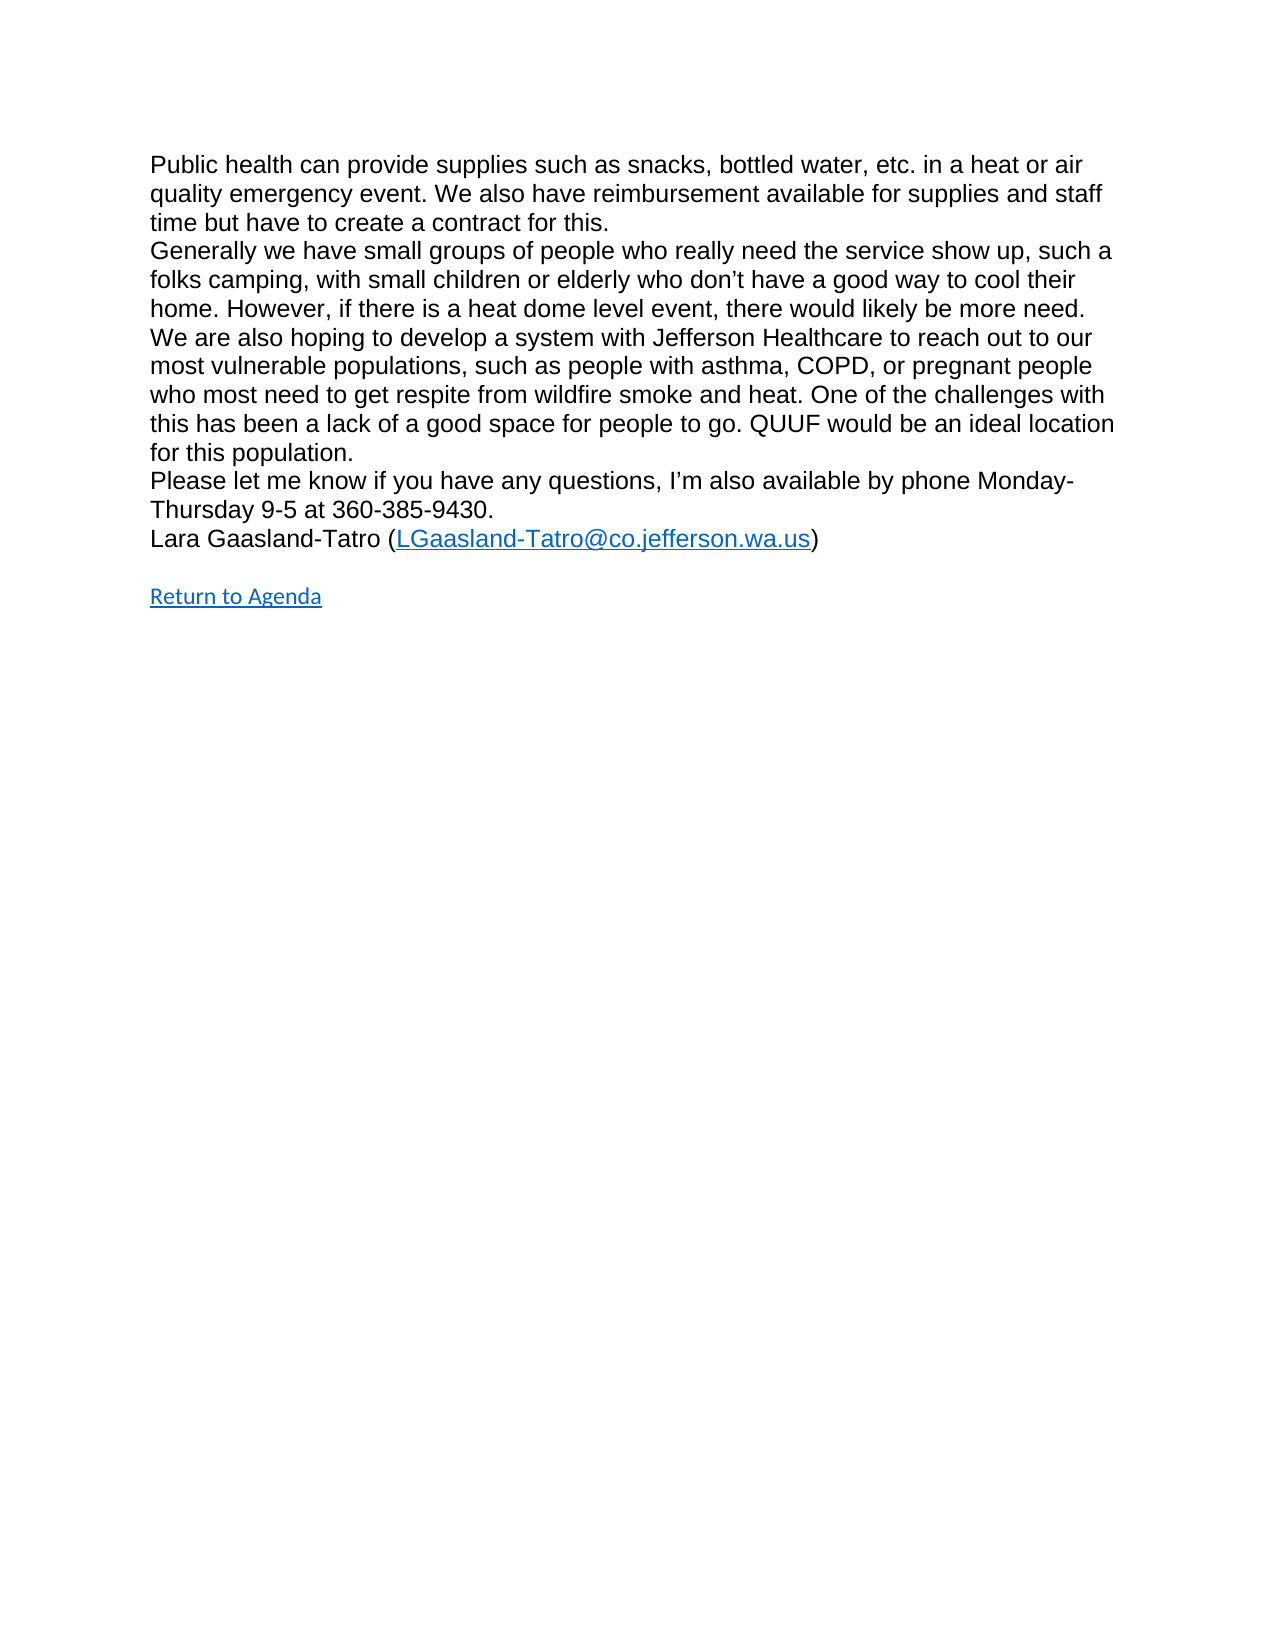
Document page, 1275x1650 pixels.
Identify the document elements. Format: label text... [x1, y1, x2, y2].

text Public health can provide supplies such as snacks, bottled water, etc. in a heat or air quality emergency event. We also have reimbursement available for supplies and staff time but have to create a contract for this. [150, 150, 1125, 236]
text Generally we have small groups of people who really need the service show up, such a folks camping, with small children or elderly who don’t have a good way to cool their home. However, if there is a heat dome level event, there would likely be more need. We are also hoping to develop a system with Jefferson Healthcare to reach out to our most vulnerable populations, such as people with asthma, COPD, or pregnant people who most need to get respite from wildfire smoke and heat. One of the challenges with this has been a lack of a good space for people to go. QUUF would be an ideal location for this population. [150, 236, 1125, 466]
text Return to Agenda [150, 581, 1125, 611]
text Lara Gaasland-Tatro (LGaasland-Tatro@co.jefferson.wa.us) [150, 524, 1125, 552]
text Please let me know if you have any questions, I’m also available by phone Monday-Thursday 9-5 at 360-385-9430. [150, 466, 1125, 524]
